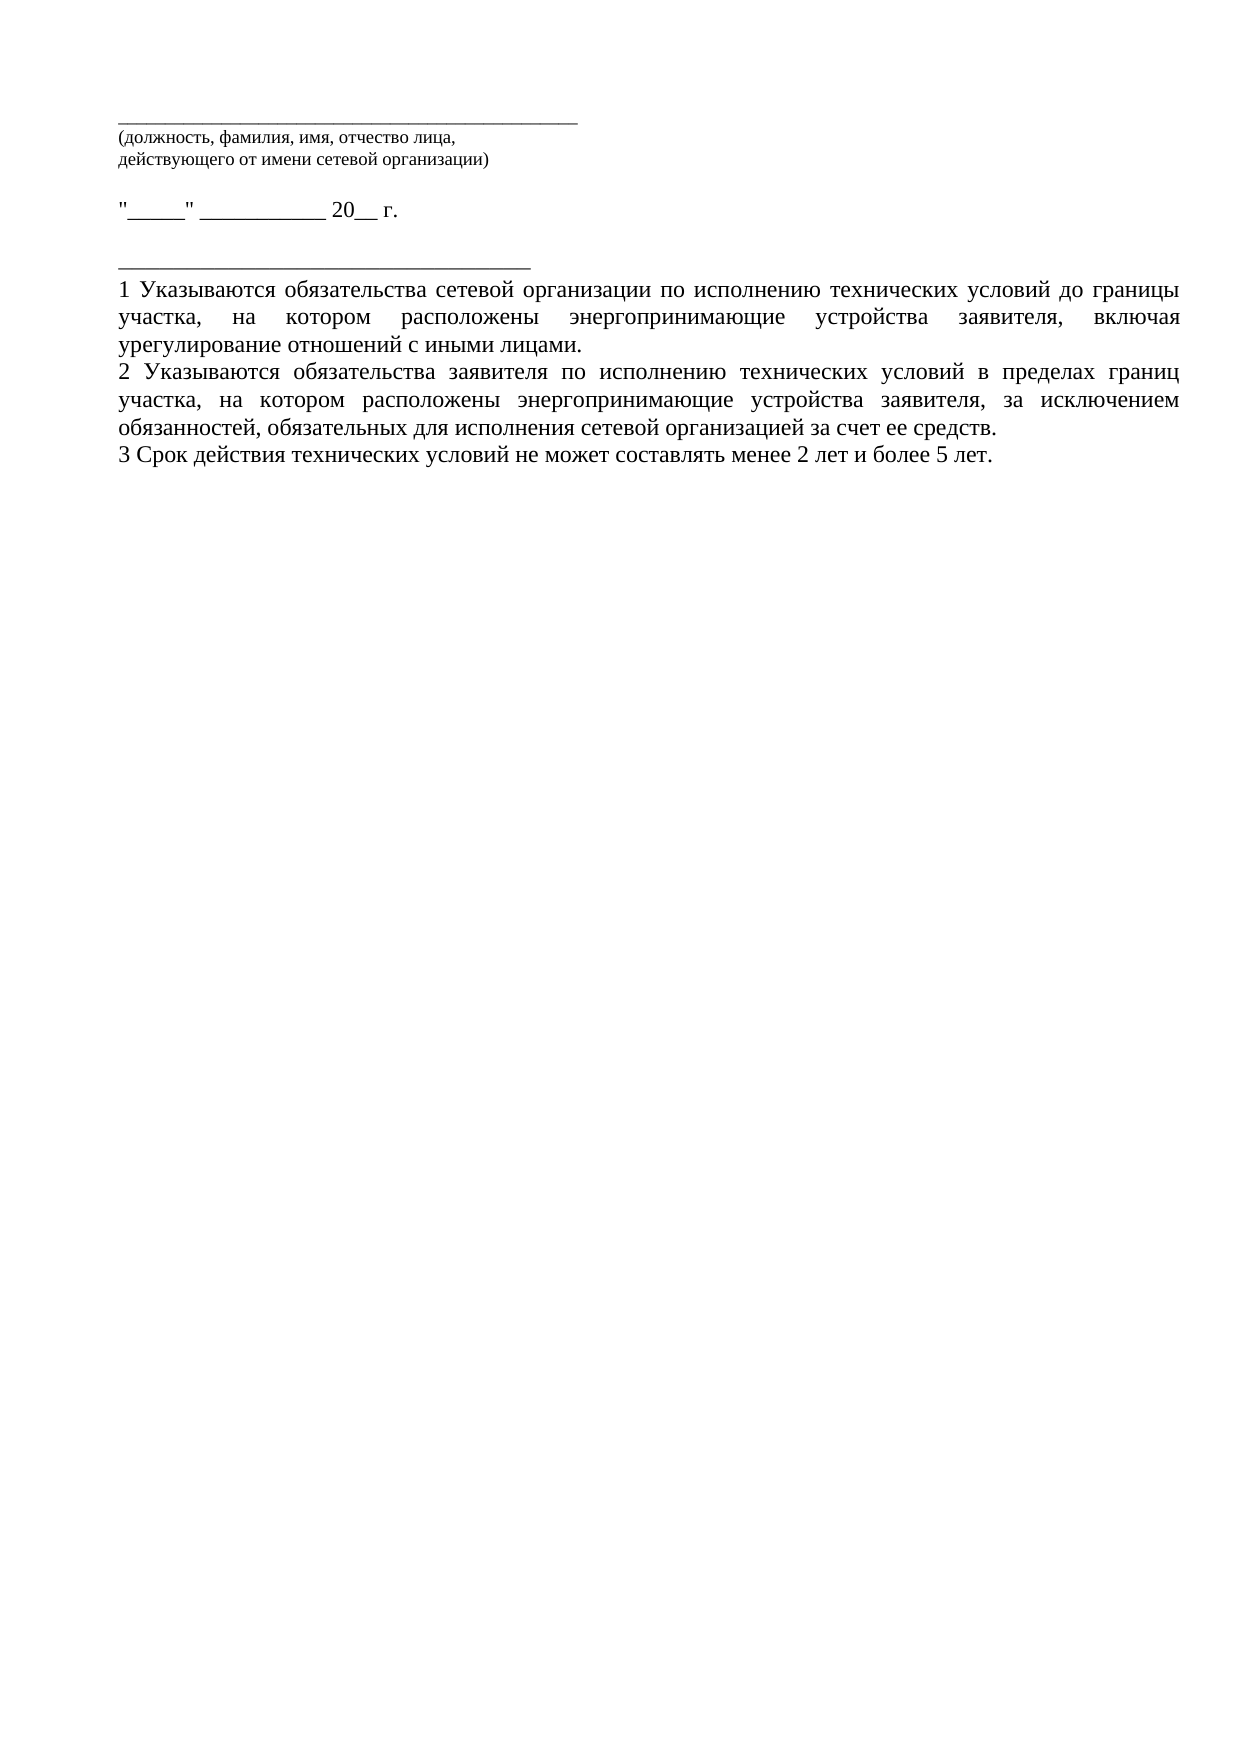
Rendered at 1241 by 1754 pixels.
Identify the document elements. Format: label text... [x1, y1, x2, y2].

text 2 Указываются обязательства заявителя по исполнению технических условий в пределах границ участка, на котором расположены энергопринимающие устройства заявителя, за исключением обязанностей, обязательных для исполнения сетевой организацией за счет ее средств. [118, 357, 1181, 440]
text _________________________________________________ [118, 105, 1181, 126]
text (должность, фамилия, имя, отчество лица, [118, 126, 1181, 148]
text 3 Срок действия технических условий не может составлять менее 2 лет и более 5 лет. [118, 440, 1181, 468]
text ______________________________ [118, 249, 1181, 274]
text "_____" ___________ 20__ г. [118, 196, 1181, 222]
text действующего от имени сетевой организации) [118, 148, 1181, 169]
text 1 Указываются обязательства сетевой организации по исполнению технических условий до границы участка, на котором расположены энергопринимающие устройства заявителя, включая урегулирование отношений с иными лицами. [118, 274, 1181, 357]
